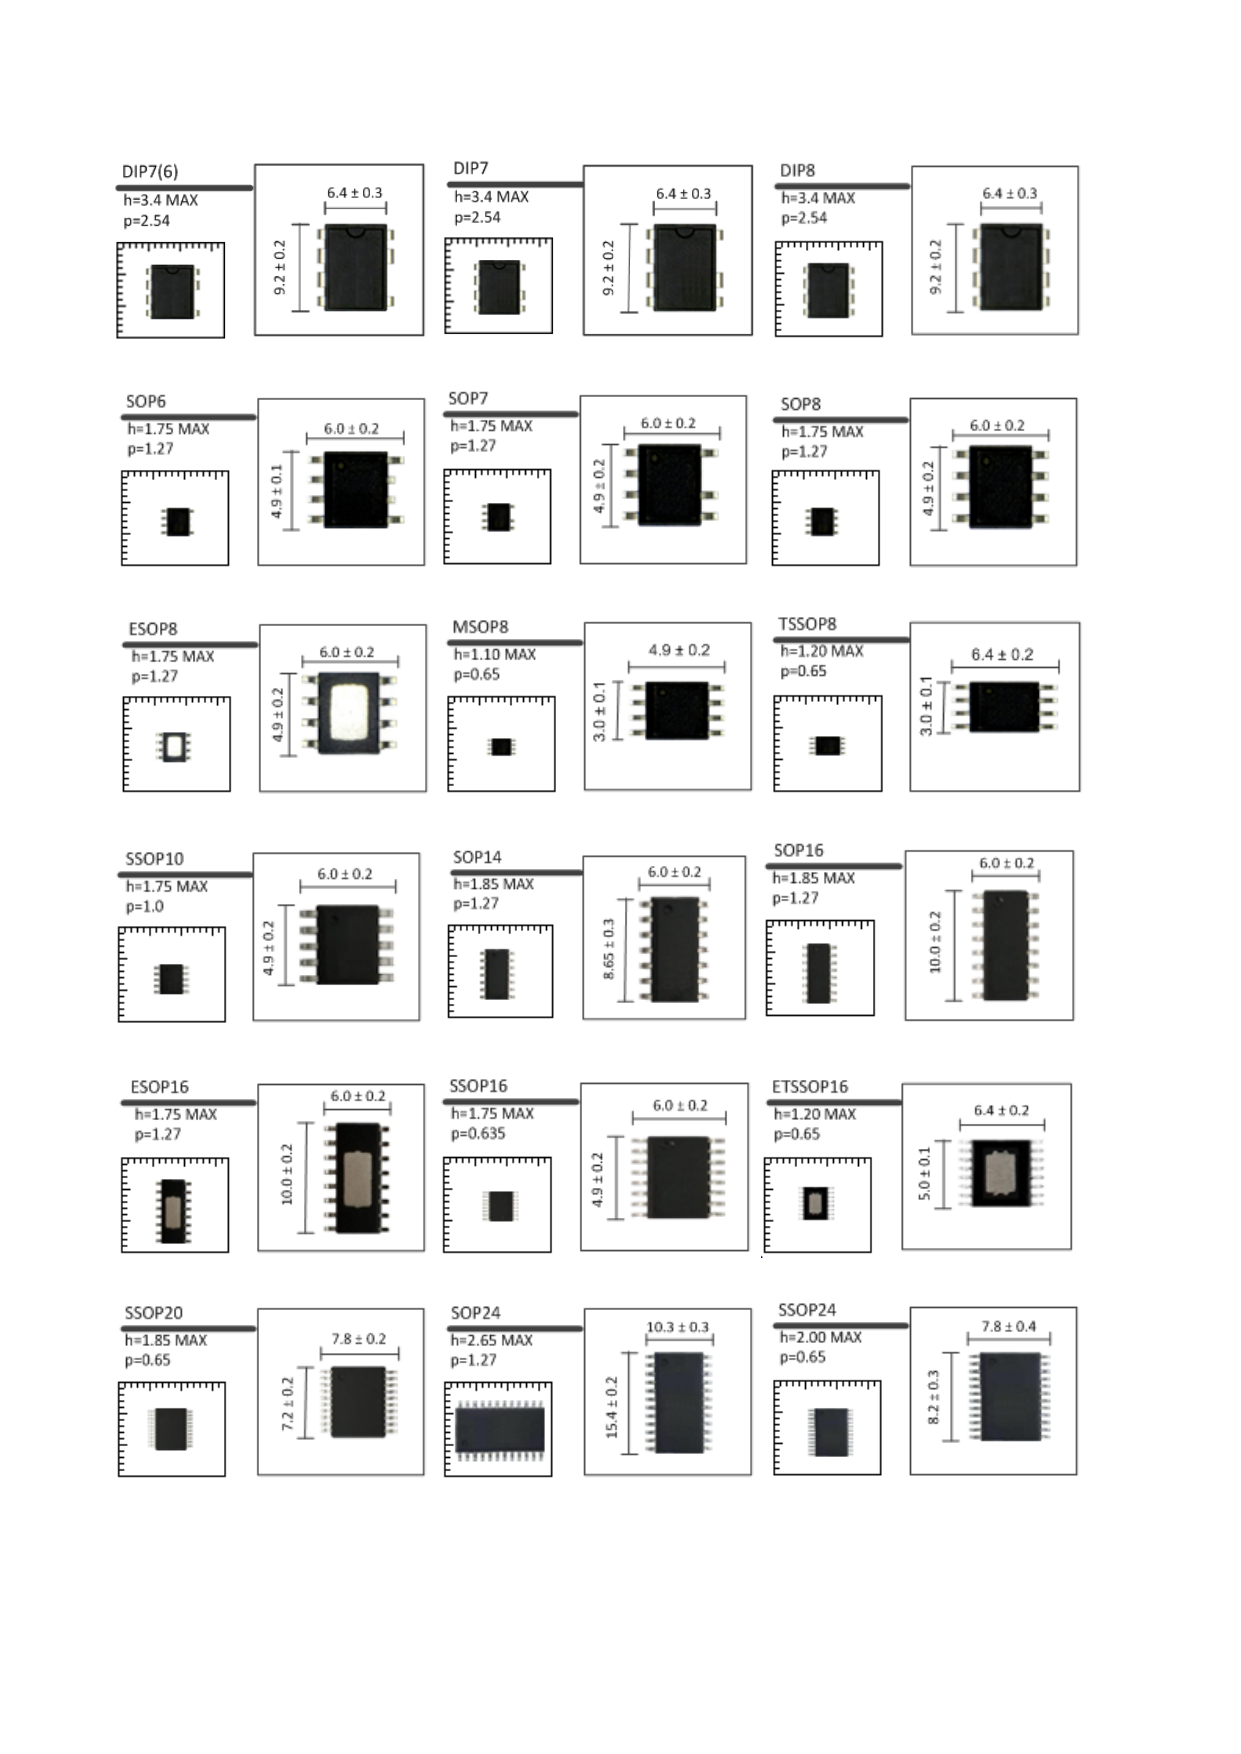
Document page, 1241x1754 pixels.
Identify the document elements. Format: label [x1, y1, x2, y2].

picture [112, 615, 434, 797]
picture [442, 842, 754, 1026]
picture [763, 841, 1079, 1026]
picture [112, 1299, 431, 1482]
picture [112, 1073, 433, 1258]
picture [439, 386, 752, 571]
picture [112, 158, 431, 342]
picture [112, 848, 428, 1026]
picture [443, 617, 760, 797]
picture [769, 613, 1087, 797]
picture [436, 1299, 760, 1482]
picture [769, 158, 1087, 342]
picture [437, 1075, 757, 1258]
picture [112, 389, 430, 571]
picture [440, 158, 760, 342]
picture [761, 387, 1087, 571]
picture [769, 1296, 1087, 1482]
picture [761, 1068, 1077, 1258]
